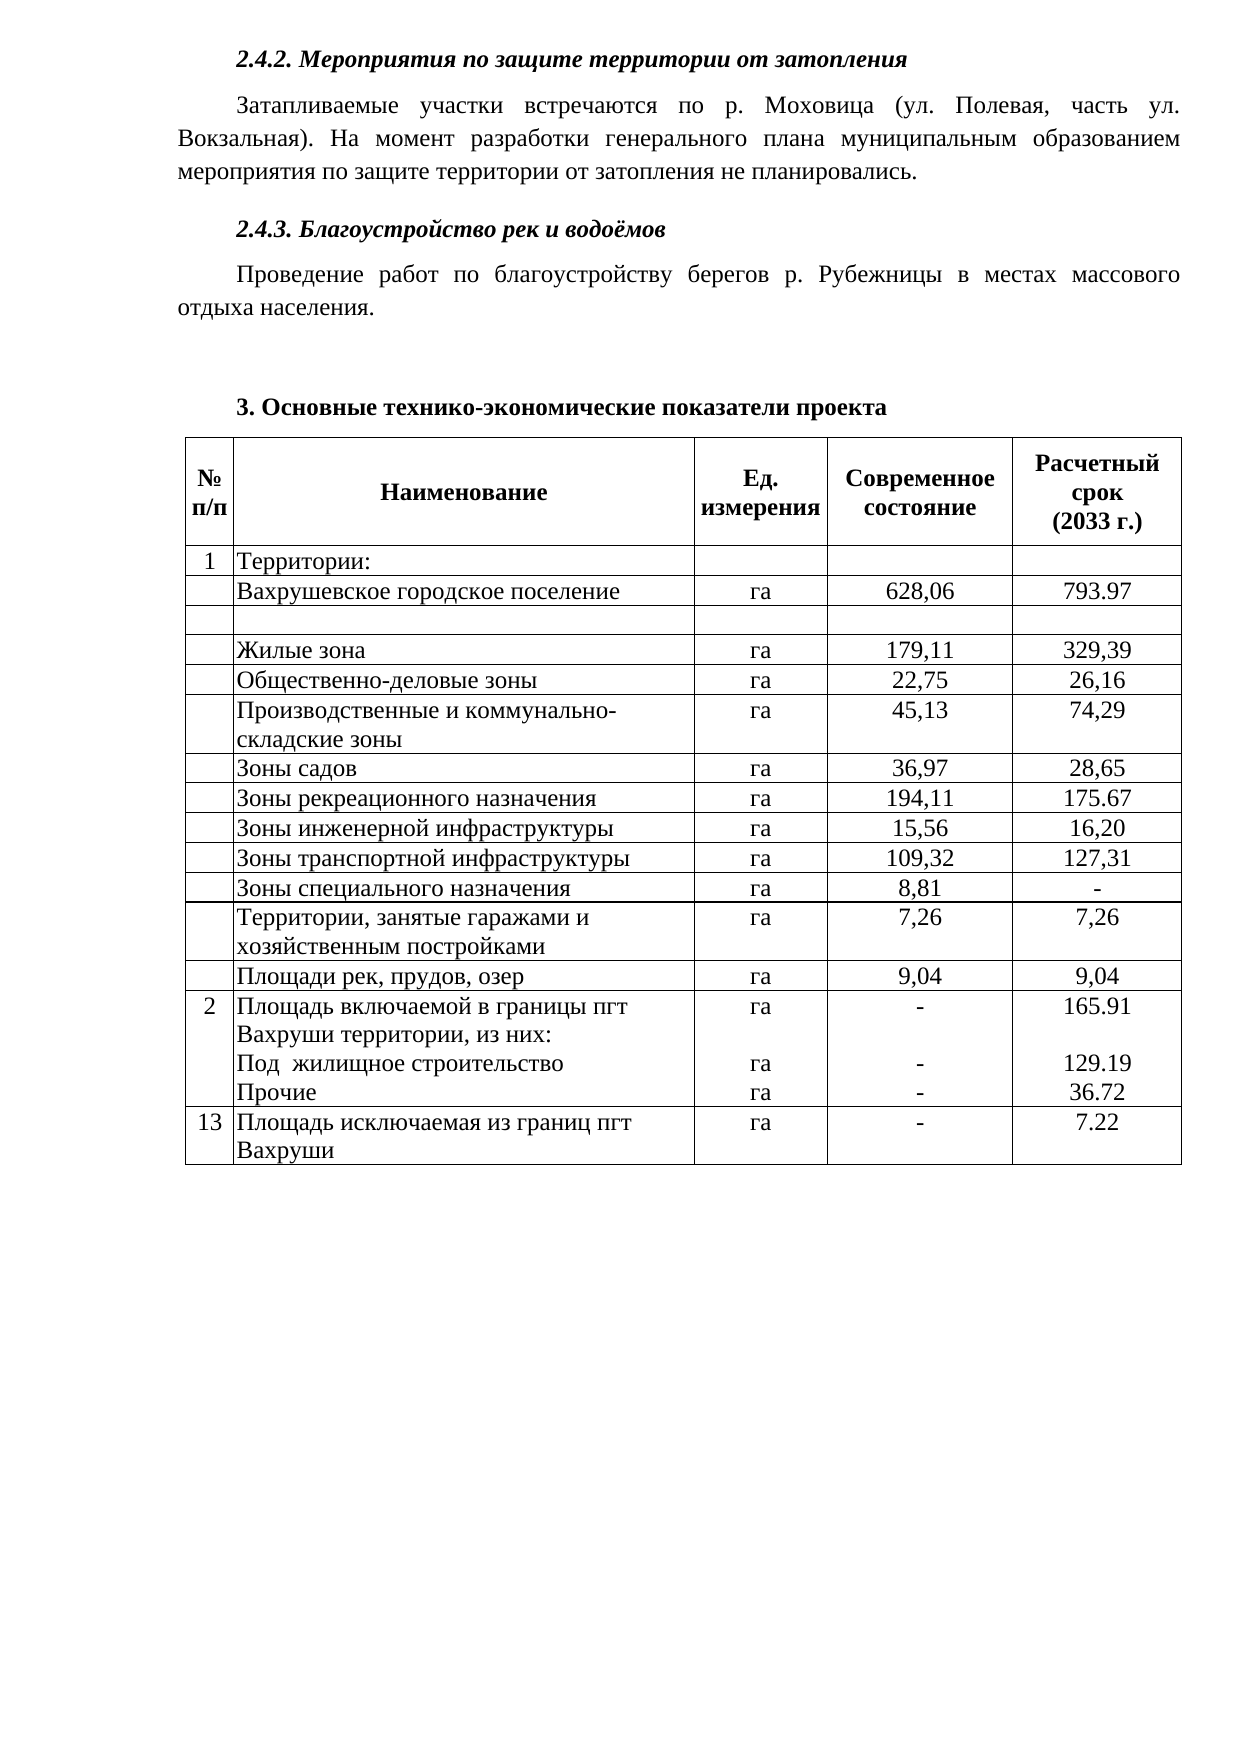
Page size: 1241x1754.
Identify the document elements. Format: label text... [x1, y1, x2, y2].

table_cell [695, 546, 827, 575]
table_cell [186, 695, 233, 752]
table_cell га [695, 754, 827, 782]
table_cell [186, 961, 233, 990]
table_cell 175.67 [1013, 783, 1181, 812]
table_cell 127,31 [1013, 843, 1181, 872]
table_cell 74,29 [1013, 695, 1181, 752]
table_cell [186, 635, 233, 664]
table_cell Зоны рекреационного назначения [234, 783, 694, 812]
table_cell 1 [186, 546, 233, 575]
table_cell Общественно-деловые зоны [234, 665, 694, 694]
table_cell га [695, 695, 827, 752]
table_cell га [695, 903, 827, 960]
table_cell 194,11 [828, 783, 1012, 812]
table_cell 9,04 [1013, 961, 1181, 990]
table_cell 16,20 [1013, 813, 1181, 842]
table_cell 7,26 [1013, 903, 1181, 960]
table_cell [234, 606, 694, 634]
table_cell га [695, 873, 827, 901]
table_cell [186, 783, 233, 812]
table_cell [186, 873, 233, 901]
table_cell Зоны специального назначения [234, 873, 694, 901]
table_cell Вахрушевское городское поселение [234, 576, 694, 604]
text 3. Основные технико-экономические показатели проекта [177, 392, 1181, 421]
table_cell [828, 606, 1012, 634]
table_cell Зоны транспортной инфраструктуры [234, 843, 694, 872]
table_cell Производственные и коммунально-складские зоны [234, 695, 694, 752]
table_cell га [695, 783, 827, 812]
text Затапливаемые участки встречаются по р. Моховица (ул. Полевая, часть ул. Вокзальная). На момент разработки генерального плана муниципальным образованием мероприятия по защите территории от затопления не планировались. [177, 90, 1181, 184]
table_cell [828, 546, 1012, 575]
table_header № п/п [186, 438, 233, 545]
table_cell га [695, 576, 827, 604]
table_cell [186, 606, 233, 634]
table_header Наименование [234, 438, 694, 545]
table_cell Площадь включаемой в границы пгт Вахруши территории, из них: Под жилищное строительство Прочие [234, 991, 694, 1106]
table_cell [1013, 546, 1181, 575]
table_cell 36,97 [828, 754, 1012, 782]
table_cell [186, 576, 233, 604]
table_header Расчетный срок (2033 г.) [1013, 438, 1181, 545]
table_cell 628,06 [828, 576, 1012, 604]
table_cell Жилые зона [234, 635, 694, 664]
table_cell 13 [186, 1107, 233, 1164]
text 2.4.2. Мероприятия по защите территории от затопления [177, 44, 1181, 73]
table_cell 28,65 [1013, 754, 1181, 782]
table_cell 45,13 [828, 695, 1012, 752]
table_cell [186, 843, 233, 872]
table_cell 2 [186, 991, 233, 1106]
table_cell га [695, 843, 827, 872]
table_cell 8,81 [828, 873, 1012, 901]
table_cell [1013, 606, 1181, 634]
table_cell - [1013, 873, 1181, 901]
table_cell Территории, занятые гаражами и хозяйственным постройками [234, 903, 694, 960]
table_cell га [695, 1107, 827, 1164]
table_cell [186, 754, 233, 782]
table_cell 179,11 [828, 635, 1012, 664]
table_cell Площади рек, прудов, озер [234, 961, 694, 990]
table_header Ед. измерения [695, 438, 827, 545]
table_cell 793.97 [1013, 576, 1181, 604]
table_cell Территории: [234, 546, 694, 575]
table_cell Площадь исключаемая из границ пгт Вахруши [234, 1107, 694, 1164]
table_cell Зоны садов [234, 754, 694, 782]
table_cell - - - [828, 991, 1012, 1106]
table_cell 7.22 [1013, 1107, 1181, 1164]
table_cell [186, 813, 233, 842]
table_cell 329,39 [1013, 635, 1181, 664]
table_cell га [695, 635, 827, 664]
table_cell 9,04 [828, 961, 1012, 990]
table_cell 165.91 129.19 36.72 [1013, 991, 1181, 1106]
table_header Современное состояние [828, 438, 1012, 545]
table_cell 7,26 [828, 903, 1012, 960]
table_cell га [695, 665, 827, 694]
table_cell га [695, 961, 827, 990]
text 2.4.3. Благоустройство рек и водоёмов [177, 214, 1181, 243]
table_cell га [695, 813, 827, 842]
table_cell Зоны инженерной инфраструктуры [234, 813, 694, 842]
table_cell 15,56 [828, 813, 1012, 842]
table_cell - [828, 1107, 1012, 1164]
table_cell 22,75 [828, 665, 1012, 694]
table_cell [186, 903, 233, 960]
table_cell га га га [695, 991, 827, 1106]
table_cell 26,16 [1013, 665, 1181, 694]
text Проведение работ по благоустройству берегов р. Рубежницы в местах массового отдыха населения. [177, 259, 1181, 321]
table_cell 109,32 [828, 843, 1012, 872]
table_cell [186, 665, 233, 694]
table_cell [695, 606, 827, 634]
